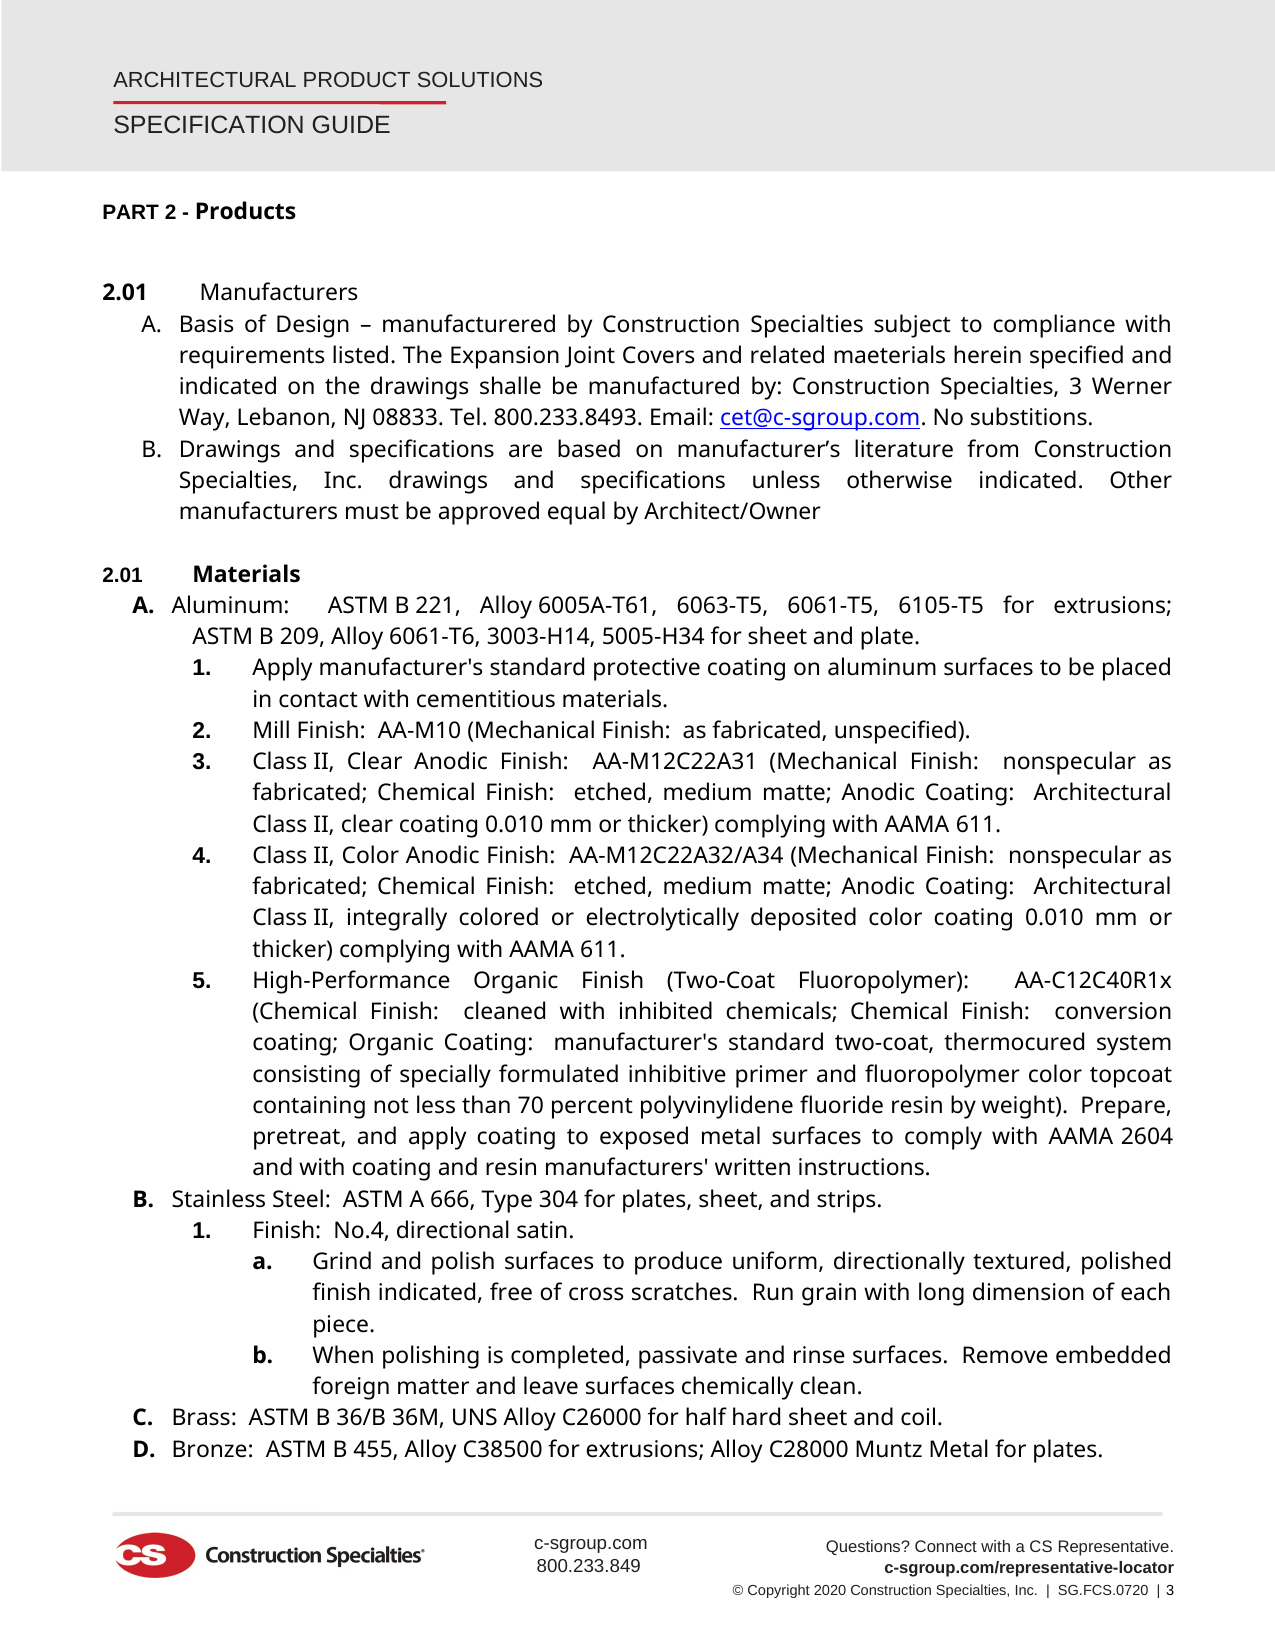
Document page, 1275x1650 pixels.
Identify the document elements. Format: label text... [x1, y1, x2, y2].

text Finish: No.4, directional satin. [192, 1214, 1173, 1245]
text Products [102, 195, 1173, 226]
text Stainless Steel: ASTM A 666, Type 304 for plates, sheet, and strips. [132, 1182, 1173, 1214]
text Bronze: ASTM B 455, Alloy C38500 for extrusions; Alloy C28000 Muntz Metal for plates. [132, 1432, 1173, 1464]
text When polishing is completed, passivate and rinse surfaces. Remove embedded foreign matter and leave surfaces chemically clean. [252, 1339, 1173, 1401]
text Class II, Color Anodic Finish: AA-M12C22A32/A34 (Mechanical Finish: nonspecular as fabricated; Chemical Finish: etched, medium matte; Anodic Coating: Architectural Class II, integrally colored or electrolytically deposited color coating 0.010 mm or thicker) complying with AAMA 611. [192, 839, 1173, 964]
text Mill Finish: AA-M10 (Mechanical Finish: as fabricated, unspecified). [192, 714, 1173, 745]
list Basis of Design – manufacturered by Construction Specialties subject to compliance with requirements listed. The Expansion Joint Covers and related maeterials herein specified and indicated on the drawings shalle be manufactured by: Construction Specialties, 3 Werner Way, Lebanon, NJ 08833. Tel. 800.233.8493. Email: cet@c-sgroup.com. No substitions. [141, 307, 1173, 432]
text Class II, Clear Anodic Finish: AA-M12C22A31 (Mechanical Finish: nonspecular as fabricated; Chemical Finish: etched, medium matte; Anodic Coating: Architectural Class II, clear coating 0.010 mm or thicker) complying with AAMA 611. [192, 745, 1173, 839]
text Aluminum: ASTM B 221, Alloy 6005A-T61, 6063-T5, 6061-T5, 6105-T5 for extrusions; ASTM B 209, Alloy 6061-T6, 3003-H14, 5005-H34 for sheet and plate. [132, 589, 1173, 651]
picture [115, 1532, 425, 1578]
text Grind and polish surfaces to produce uniform, directionally textured, polished finish indicated, free of cross scratches. Run grain with long dimension of each piece. [252, 1245, 1173, 1339]
text Brass: ASTM B 36/B 36M, UNS Alloy C26000 for half hard sheet and coil. [132, 1401, 1173, 1432]
list Drawings and specifications are based on manufacturer’s literature from Construction Specialties, Inc. drawings and specifications unless otherwise indicated. Other manufacturers must be approved equal by Architect/Owner [141, 432, 1173, 526]
text Materials [102, 557, 1173, 589]
text Apply manufacturer's standard protective coating on aluminum surfaces to be placed in contact with cementitious materials. [192, 651, 1173, 714]
list Manufacturers [102, 276, 1173, 307]
text High-Performance Organic Finish (Two-Coat Fluoropolymer): AA-C12C40R1x (Chemical Finish: cleaned with inhibited chemicals; Chemical Finish: conversion coating; Organic Coating: manufacturer's standard two-coat, thermocured system consisting of specially formulated inhibitive primer and fluoropolymer color topcoat containing not less than 70 percent polyvinylidene fluoride resin by weight). Prepare, pretreat, and apply coating to exposed metal surfaces to comply with AAMA 2604 and with coating and resin manufacturers' written instructions. [192, 964, 1173, 1182]
